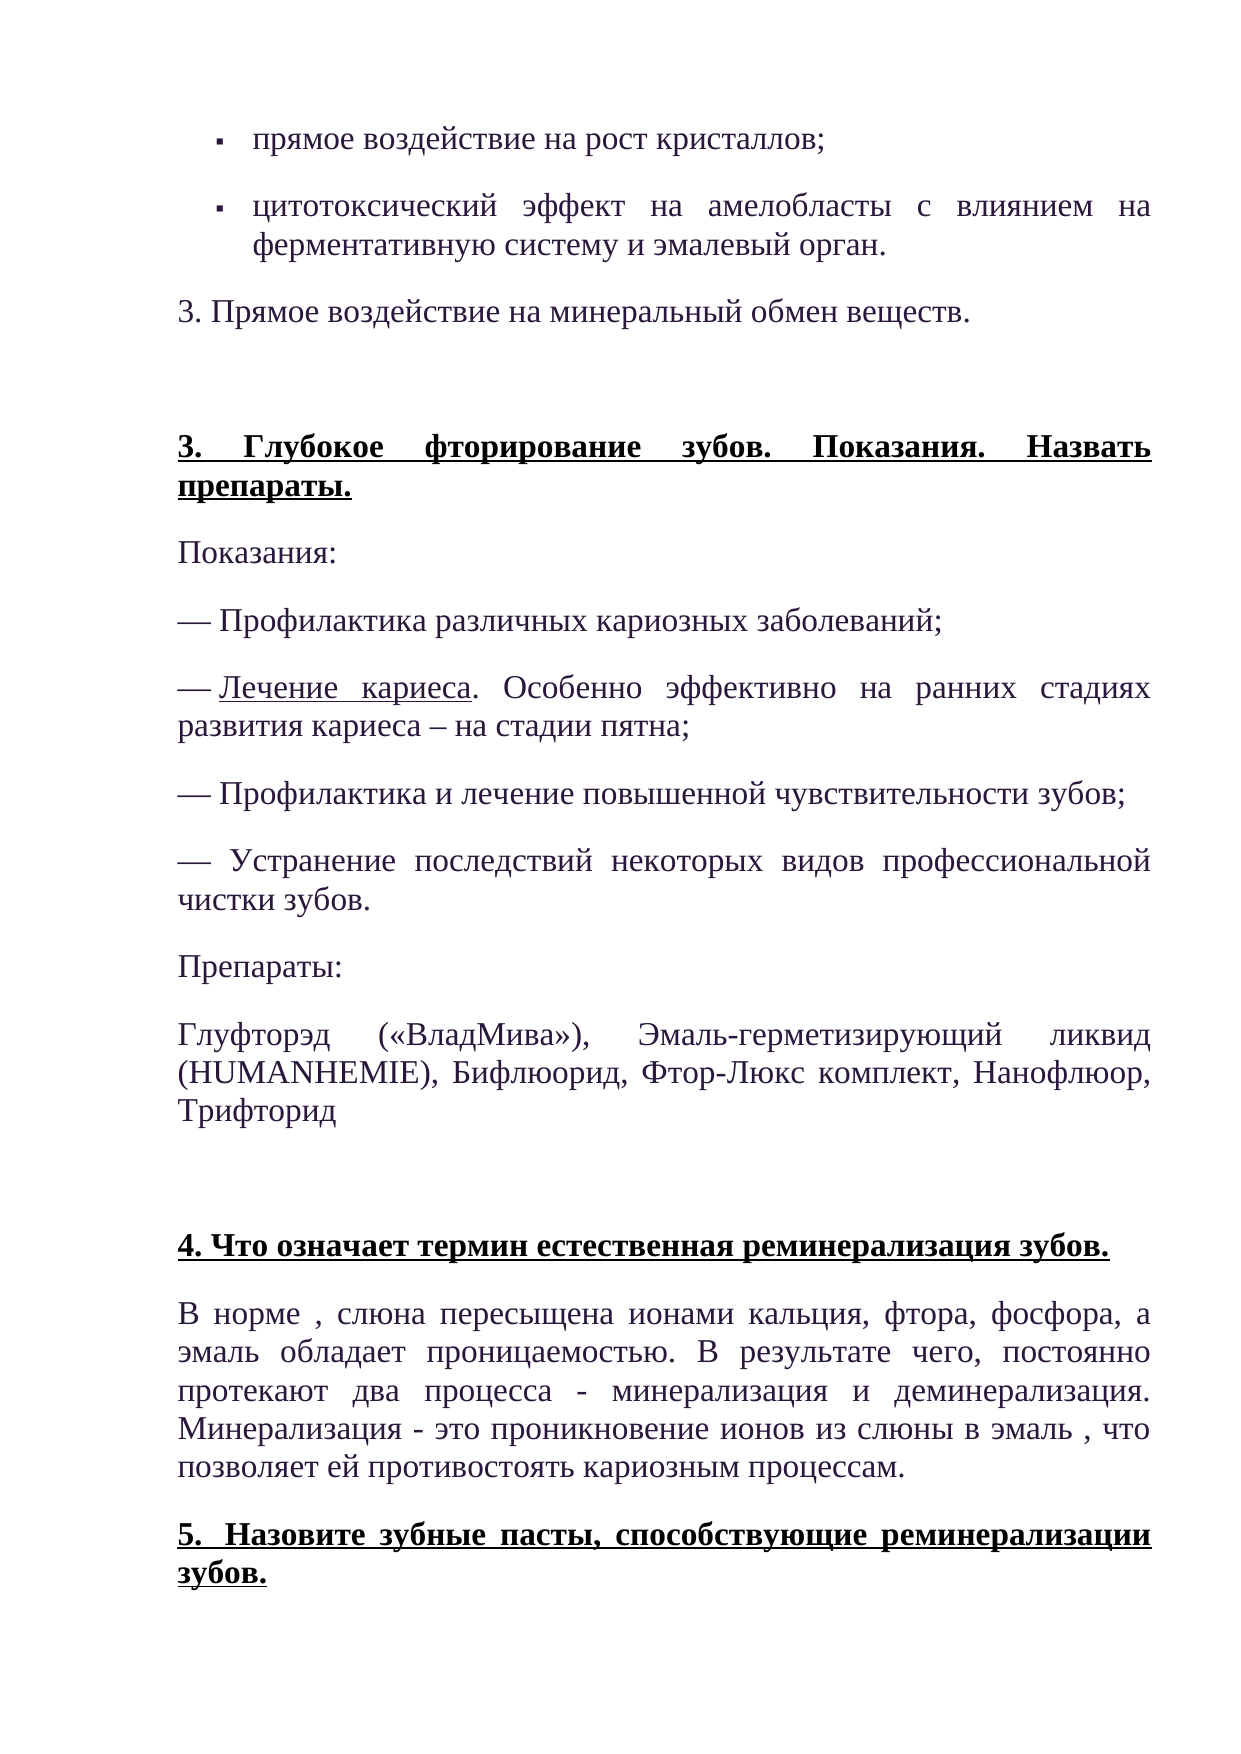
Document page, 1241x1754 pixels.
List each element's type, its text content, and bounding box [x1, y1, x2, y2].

text 3. Глубокое фторирование зубов. Показания. Назвать препараты. [177, 426, 1152, 460]
text Глуфторэд («ВладМива»), Эмаль-герметизирующий ликвид (HUMANHEMIE), Бифлюорид, Фтор-Люкс комплект, Нанофлюор, Трифторид [177, 1014, 1152, 1129]
text В норме , слюна пересыщена ионами кальция, фтора, фосфора, а эмаль обладает проницаемостью. В результате чего, постоянно протекают два процесса - минерализация и деминерализация. Минерализация - это проникновение ионов из слюны в эмаль , что позволяет ей противостоять кариозным процессам. [177, 1293, 1152, 1485]
text 5. Назовите зубные пасты, способствующие реминерализации зубов. [177, 1514, 1152, 1547]
text 5. Назовите зубные пасты, способствующие реминерализации зубов. [177, 1549, 1152, 1591]
text 3. Прямое воздействие на минеральный обмен веществ. [177, 291, 1152, 330]
list прямое воздействие на рост кристаллов; [215, 118, 1152, 156]
text — Лечение кариеса. Особенно эффективно на ранних стадиях развития кариеса – на стадии пятна; [177, 667, 1152, 744]
text Показания: [177, 532, 1152, 571]
text 3. Глубокое фторирование зубов. Показания. Назвать препараты. [177, 461, 1152, 503]
text 4. Что означает термин естественная реминерализация зубов. [177, 1226, 1152, 1264]
text Препараты: [177, 946, 1152, 985]
text — Устранение последствий некоторых видов профессиональной чистки зубов. [177, 841, 1152, 917]
text — Профилактика различных кариозных заболеваний; [177, 600, 1152, 638]
text — Профилактика и лечение повышенной чувствительности зубов; [177, 773, 1152, 811]
list цитотоксический эффект на амелобласты с влиянием на ферментативную систему и эмалевый орган. [215, 186, 1152, 262]
